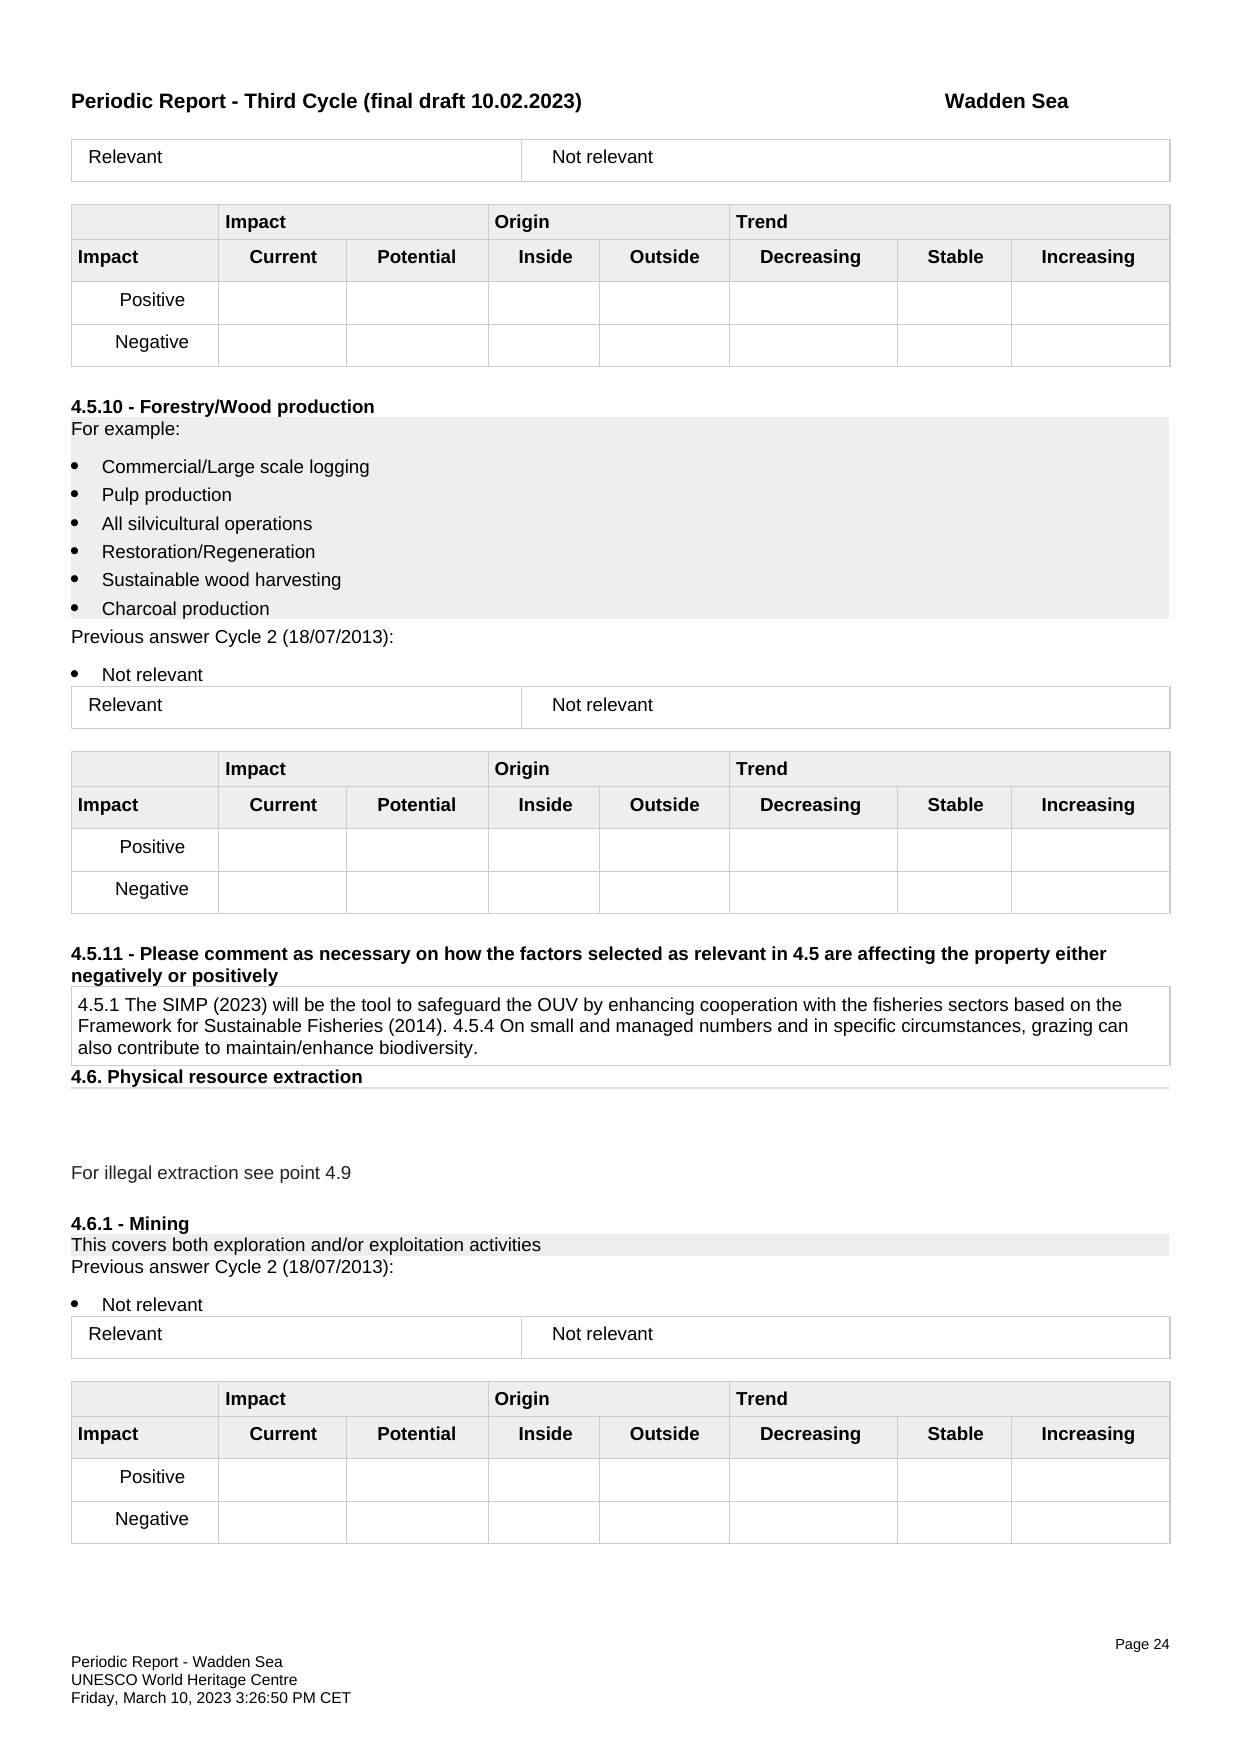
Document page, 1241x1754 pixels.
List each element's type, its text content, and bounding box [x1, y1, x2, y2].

subtitle 4.5.10 - Forestry/Wood production [71, 396, 1169, 417]
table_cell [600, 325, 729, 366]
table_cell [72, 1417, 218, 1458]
list Pulp production [71, 484, 1169, 506]
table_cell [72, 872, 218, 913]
subtitle 4.5.11 - Please comment as necessary on how the factors selected as relevant in 4.5 are affecting the property either negatively or positively [71, 943, 1169, 986]
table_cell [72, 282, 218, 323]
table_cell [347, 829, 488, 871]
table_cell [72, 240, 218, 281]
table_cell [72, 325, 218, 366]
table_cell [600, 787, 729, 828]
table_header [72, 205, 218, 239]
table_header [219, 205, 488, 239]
text For example: [71, 417, 1169, 439]
subtitle 4.6. Physical resource extraction [71, 1066, 1169, 1087]
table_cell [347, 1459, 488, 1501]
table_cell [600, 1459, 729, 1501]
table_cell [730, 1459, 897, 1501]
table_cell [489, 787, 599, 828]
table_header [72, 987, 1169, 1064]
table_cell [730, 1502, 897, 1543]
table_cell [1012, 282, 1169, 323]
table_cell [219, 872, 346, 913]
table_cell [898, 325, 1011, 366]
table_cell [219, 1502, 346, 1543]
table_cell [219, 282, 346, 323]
list Sustainable wood harvesting [71, 569, 1169, 591]
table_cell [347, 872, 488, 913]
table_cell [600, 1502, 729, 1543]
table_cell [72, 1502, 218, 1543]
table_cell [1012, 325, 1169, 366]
list Not relevant [71, 1294, 1169, 1316]
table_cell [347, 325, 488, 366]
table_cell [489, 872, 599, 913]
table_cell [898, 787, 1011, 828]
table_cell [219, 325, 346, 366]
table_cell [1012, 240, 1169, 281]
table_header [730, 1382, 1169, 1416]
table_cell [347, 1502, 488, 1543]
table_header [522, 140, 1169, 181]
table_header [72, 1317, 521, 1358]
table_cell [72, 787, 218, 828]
text This covers both exploration and/or exploitation activities [71, 1234, 1169, 1256]
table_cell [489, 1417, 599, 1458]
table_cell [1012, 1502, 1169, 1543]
text Previous answer Cycle 2 (18/07/2013): [71, 1256, 1169, 1277]
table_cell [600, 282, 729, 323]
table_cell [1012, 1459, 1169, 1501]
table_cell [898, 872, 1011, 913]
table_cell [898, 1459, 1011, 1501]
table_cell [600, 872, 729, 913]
text Previous answer Cycle 2 (18/07/2013): [71, 626, 1169, 647]
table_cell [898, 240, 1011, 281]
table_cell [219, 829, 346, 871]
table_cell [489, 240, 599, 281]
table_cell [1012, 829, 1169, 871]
list Restoration/Regeneration [71, 541, 1169, 563]
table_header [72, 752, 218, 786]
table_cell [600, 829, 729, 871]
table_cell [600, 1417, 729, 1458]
list Commercial/Large scale logging [71, 456, 1169, 478]
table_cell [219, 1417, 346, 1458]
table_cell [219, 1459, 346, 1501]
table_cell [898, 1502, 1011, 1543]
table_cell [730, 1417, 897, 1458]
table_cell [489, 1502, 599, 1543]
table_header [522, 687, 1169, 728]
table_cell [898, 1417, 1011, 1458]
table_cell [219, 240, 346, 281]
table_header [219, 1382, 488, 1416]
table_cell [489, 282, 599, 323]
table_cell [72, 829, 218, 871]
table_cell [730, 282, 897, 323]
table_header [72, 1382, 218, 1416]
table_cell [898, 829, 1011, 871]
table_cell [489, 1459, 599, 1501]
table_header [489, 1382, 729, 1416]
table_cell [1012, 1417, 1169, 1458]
subtitle 4.6.1 - Mining [71, 1212, 1169, 1234]
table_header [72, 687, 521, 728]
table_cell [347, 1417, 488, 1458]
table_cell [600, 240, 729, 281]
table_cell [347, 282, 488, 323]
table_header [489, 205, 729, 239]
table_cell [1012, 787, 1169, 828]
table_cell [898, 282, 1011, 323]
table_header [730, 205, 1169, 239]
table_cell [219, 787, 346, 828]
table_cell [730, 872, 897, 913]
text For illegal extraction see point 4.9 [71, 1162, 1169, 1183]
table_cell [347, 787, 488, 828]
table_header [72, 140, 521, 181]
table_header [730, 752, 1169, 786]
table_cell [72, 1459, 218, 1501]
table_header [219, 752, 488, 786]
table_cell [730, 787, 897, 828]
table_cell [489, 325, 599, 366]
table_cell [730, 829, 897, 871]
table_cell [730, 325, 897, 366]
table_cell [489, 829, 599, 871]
list All silvicultural operations [71, 512, 1169, 534]
list Not relevant [71, 664, 1169, 686]
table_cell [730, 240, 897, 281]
list Charcoal production [71, 597, 1169, 619]
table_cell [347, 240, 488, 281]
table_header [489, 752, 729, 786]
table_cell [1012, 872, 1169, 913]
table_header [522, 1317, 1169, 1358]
